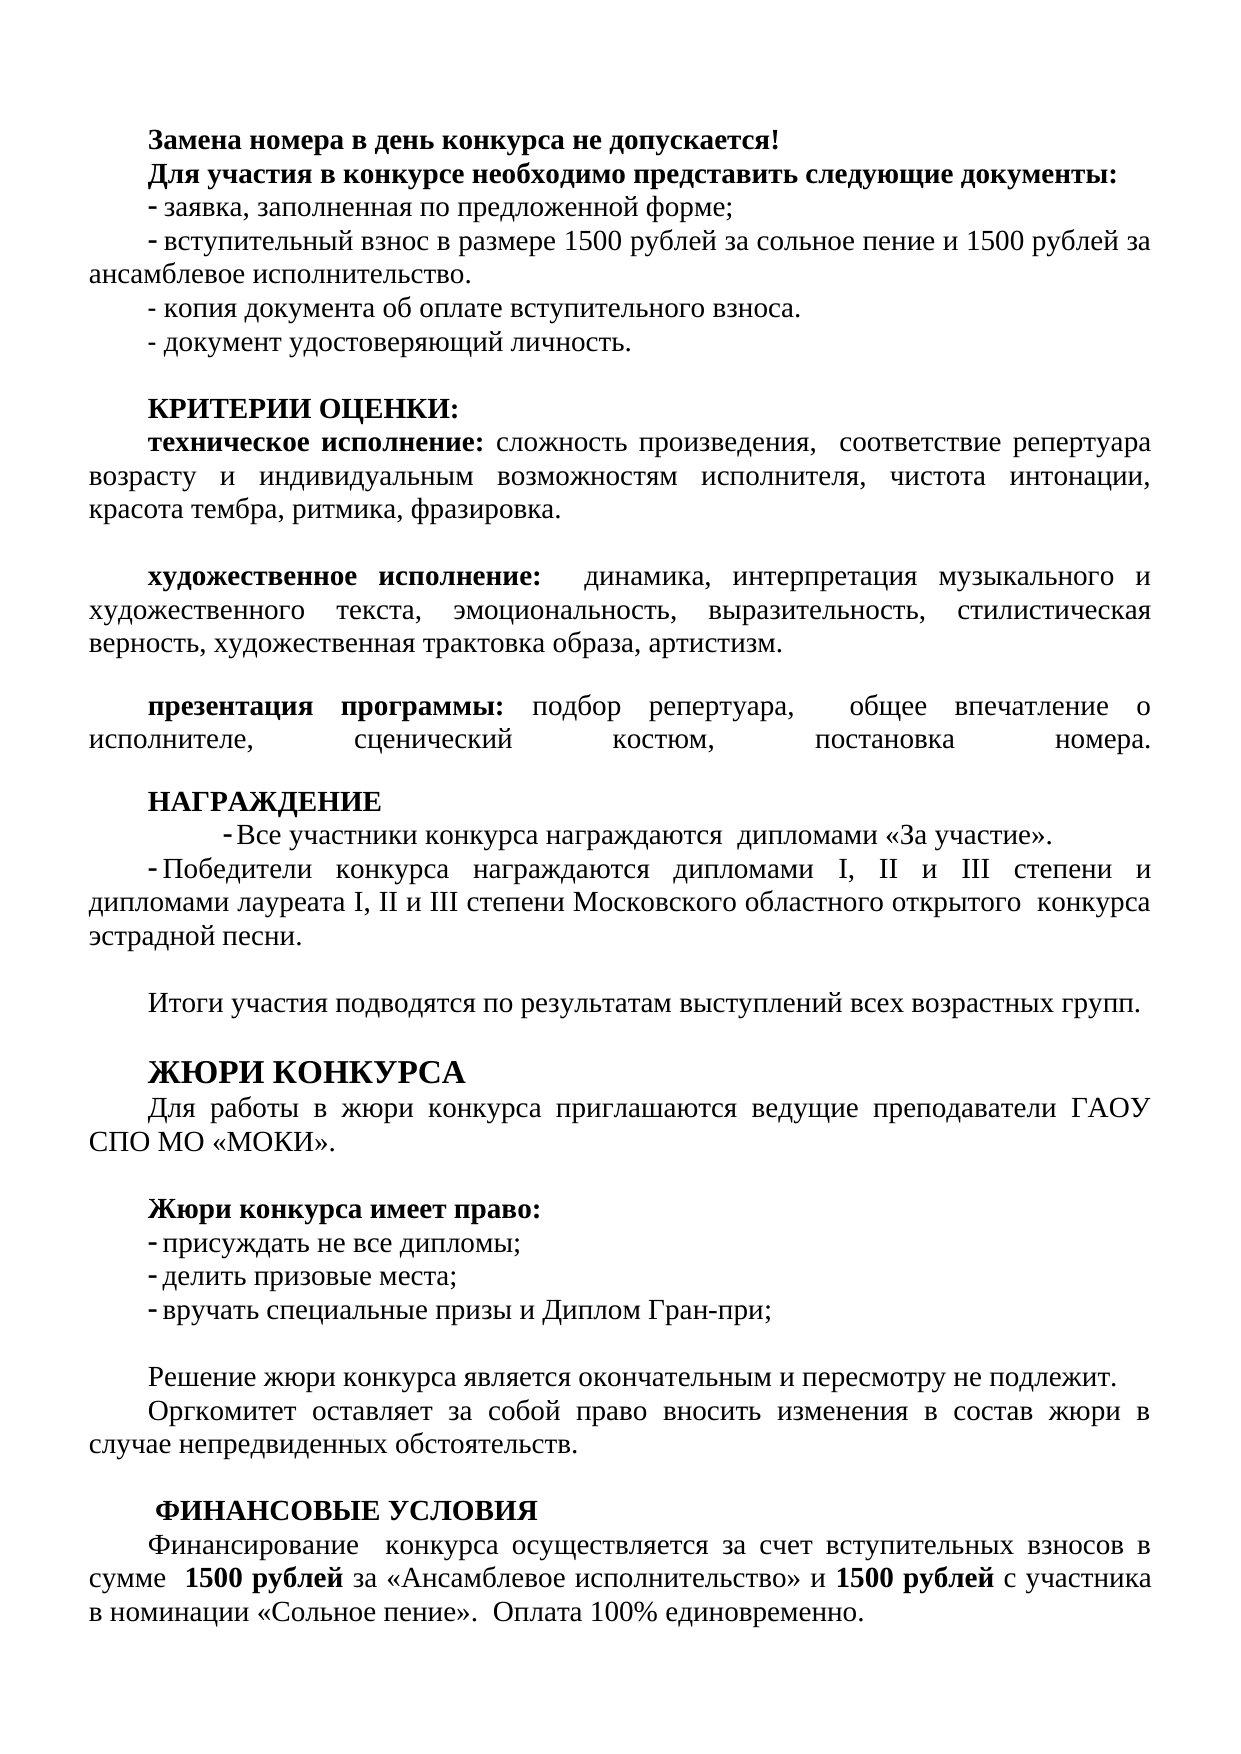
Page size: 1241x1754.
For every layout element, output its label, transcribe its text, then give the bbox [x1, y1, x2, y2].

list Все участники конкурса награждаются дипломами «За участие». [164, 817, 1152, 851]
list заявка, заполненная по предложенной форме; [89, 189, 1152, 223]
text КРИТЕРИИ ОЦЕНКИ: [89, 391, 1152, 424]
text Финансирование конкурса осуществляется за счет вступительных взносов в сумме 1500 рублей за «Ансамблевое исполнительство» и 1500 рублей с участника в номинации «Сольное пение». Оплата 100% единовременно. [89, 1527, 1152, 1627]
text ЖЮРИ КОНКУРСА [89, 1052, 1152, 1091]
list Победители конкурса награждаются дипломами I, II и III степени и дипломами лауреата I, II и III степени Московского областного открытого конкурса эстрадной песни. [89, 851, 1152, 952]
text Итоги участия подводятся по результатам выступлений всех возрастных групп. [89, 985, 1152, 1019]
text Замена номера в день конкурса не допускается! [89, 122, 1152, 156]
list вступительный взнос в размере 1500 рублей за сольное пение и 1500 рублей за ансамблевое исполнительство. [89, 223, 1152, 290]
list присуждать не все дипломы; [89, 1225, 1152, 1258]
text Жюри конкурса имеет право: [89, 1191, 1152, 1225]
list документ удостоверяющий личность. [89, 324, 1152, 357]
text художественное исполнение: динамика, интерпретация музыкального и художественного текста, эмоциональность, выразительность, стилистическая верность, художественная трактовка образа, артистизм. [89, 558, 1152, 659]
list делить призовые места; [89, 1258, 1152, 1292]
text Для работы в жюри конкурса приглашаются ведущие преподаватели ГАОУ СПО МО «МОКИ». [89, 1091, 1152, 1158]
text Для участия в конкурсе необходимо представить следующие документы: [89, 156, 1152, 189]
list вручать специальные призы и Диплом Гран-при; [89, 1292, 1152, 1326]
text Оргкомитет оставляет за собой право вносить изменения в состав жюри в случае непредвиденных обстоятельств. [89, 1393, 1152, 1460]
text НАГРАЖДЕНИЕ [89, 784, 1152, 817]
text презентация программы: подбор репертуара, общее впечатление о исполнителе, сценический костюм, постановка номера. [89, 688, 1152, 784]
text техническое исполнение: сложность произведения, соответствие репертуара возрасту и индивидуальным возможностям исполнителя, чистота интонации, красота тембра, ритмика, фразировка. [89, 424, 1152, 525]
list копия документа об оплате вступительного взноса. [89, 290, 1152, 324]
text ФИНАНСОВЫЕ УСЛОВИЯ [89, 1493, 1058, 1527]
text Решение жюри конкурса является окончательным и пересмотру не подлежит. [89, 1359, 1152, 1393]
